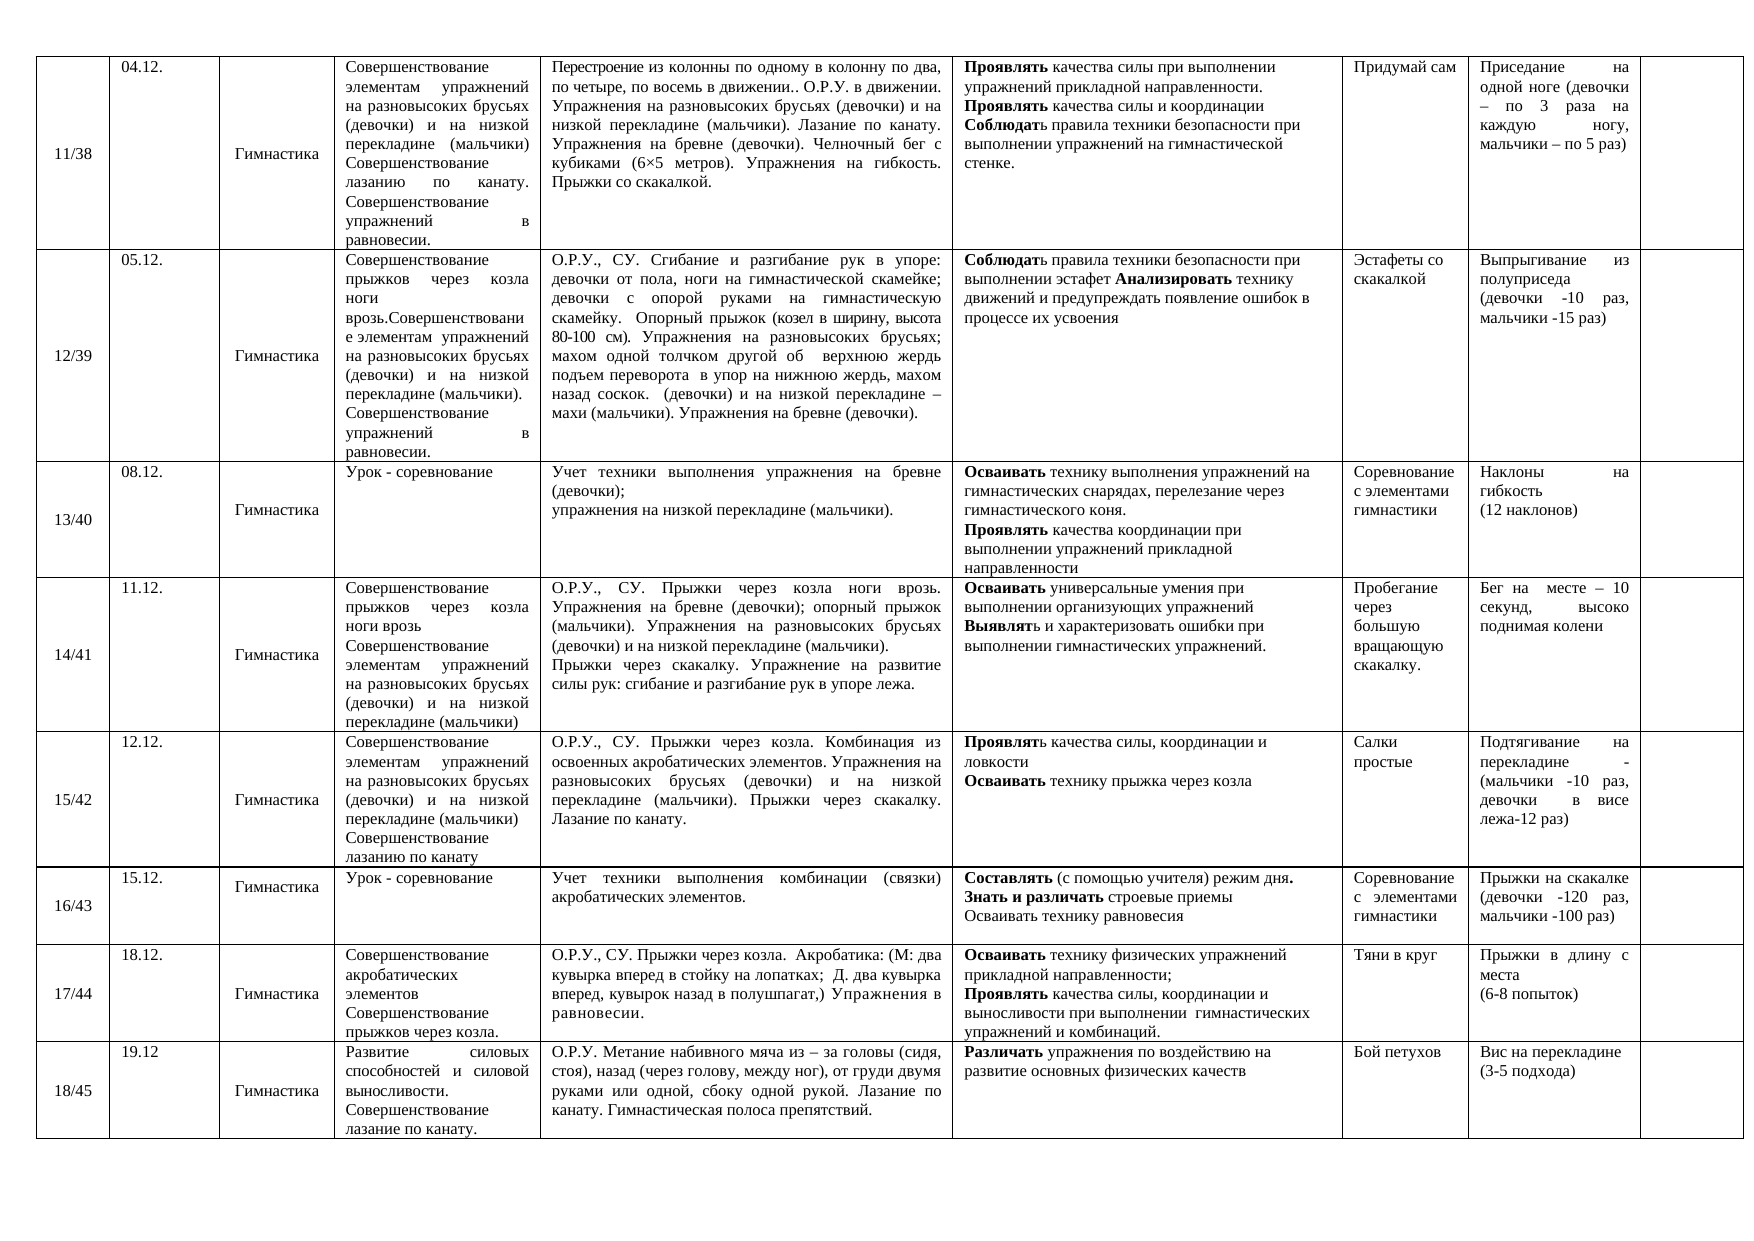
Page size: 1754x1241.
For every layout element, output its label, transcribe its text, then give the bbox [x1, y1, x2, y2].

table_cell 08.12. [110, 462, 219, 577]
table_cell Гимнастика [220, 250, 334, 461]
table_cell Эстафеты со скакалкой [1343, 250, 1468, 461]
table_cell Учет техники выполнения комбинации (связки) акробатических элементов. [541, 868, 952, 944]
table_cell 15/42 [37, 732, 109, 866]
table_cell 11.12. [110, 578, 219, 731]
table_cell [1641, 945, 1743, 1041]
table_cell Прыжки на скакалке (девочки -120 раз, мальчики -100 раз) [1469, 868, 1640, 944]
table_cell Различать упражнения по воздействию на развитие основных физических качеств [953, 1042, 1342, 1138]
table_cell Совершенствование элементам упражнений на разновысоких брусьях (девочки) и на низкой перекладине (мальчики) Совершенствование лазанию по канату [335, 732, 540, 866]
table_cell Наклоны на гибкость (12 наклонов) [1469, 462, 1640, 577]
table_cell [1641, 732, 1743, 866]
table_cell Урок - соревнование [335, 868, 540, 944]
table_cell Гимнастика [220, 462, 334, 577]
table_cell Гимнастика [220, 578, 334, 731]
table_cell Гимнастика [220, 57, 334, 249]
table_cell Урок - соревнование [335, 462, 540, 577]
table_cell Подтягивание на перекладине - (мальчики -10 раз, девочки в висе лежа-12 раз) [1469, 732, 1640, 866]
table_cell 15.12. [110, 868, 219, 944]
table_cell Осваивать универсальные умения при выполнении организующих упражнений Выявлять и характеризовать ошибки при выполнении гимнастических упражнений. [953, 578, 1342, 731]
table_cell [1641, 578, 1743, 731]
table_cell [1641, 1042, 1743, 1138]
table_cell О.Р.У., СУ. Сгибание и разгибание рук в упоре: девочки от пола, ноги на гимнастической скамейке; девочки с опорой руками на гимнастическую скамейку. Опорный прыжок (козел в ширину, высота 80-). Упражнения на разновысоких брусьях; махом одной толчком другой об верхнюю жердь подъем переворота в упор на нижнюю жердь, махом назад соскок. (девочки) и на низкой перекладине – махи (мальчики). Упражнения на бревне (девочки). [541, 250, 952, 461]
table_cell Гимнастика [220, 945, 334, 1041]
table_cell [1641, 57, 1743, 249]
table_cell 14/41 [37, 578, 109, 731]
table_cell 19.12 [110, 1042, 219, 1138]
table_cell 04.12. [110, 57, 219, 249]
table_cell Вис на перекладине (3-5 подхода) [1469, 1042, 1640, 1138]
table_cell Салки простые [1343, 732, 1468, 866]
table_cell Проявлять качества силы, координации и ловкости Осваивать технику прыжка через козла [953, 732, 1342, 866]
table_cell Совершенствование элементам упражнений на разновысоких брусьях (девочки) и на низкой перекладине (мальчики) Совершенствование лазанию по канату. Совершенствование упражнений в равновесии. [335, 57, 540, 249]
table_cell Развитие силовых способностей и силовой выносливости. Совершенствование лазание по канату. [335, 1042, 540, 1138]
table_cell Составлять (с помощью учителя) режим дня. Знать и различать строевые приемы Осваивать технику равновесия [953, 868, 1342, 944]
table_cell Тяни в круг [1343, 945, 1468, 1041]
table_cell Придумай сам [1343, 57, 1468, 249]
table_cell О.Р.У., СУ. Прыжки через козла. Акробатика: (М: два кувырка вперед в стойку на лопатках; Д. два кувырка вперед, кувырок назад в полушпагат,) Упражнения в равновесии. [541, 945, 952, 1041]
table_cell Гимнастика [220, 868, 334, 944]
table_cell [1641, 462, 1743, 577]
table_cell Совершенствование акробатических элементов Совершенствование прыжков через козла. [335, 945, 540, 1041]
table_cell 13/40 [37, 462, 109, 577]
table_cell Совершенствование прыжков через козла ноги врозь.Совершенствование элементам упражнений на разновысоких брусьях (девочки) и на низкой перекладине (мальчики). Совершенствование упражнений в равновесии. [335, 250, 540, 461]
table_cell Учет техники выполнения упражнения на бревне (девочки); упражнения на низкой перекладине (мальчики). [541, 462, 952, 577]
table_cell Соревнование с элементами гимнастики [1343, 868, 1468, 944]
table_cell Бег на месте – 10 секунд, высоко поднимая колени [1469, 578, 1640, 731]
table_cell Совершенствование прыжков через козла ноги врозь Совершенствование элементам упражнений на разновысоких брусьях (девочки) и на низкой перекладине (мальчики) [335, 578, 540, 731]
table_cell О.Р.У. Метание набивного мяча из – за головы (сидя, стоя), назад (через голову, между ног), от груди двумя руками или одной, сбоку одной рукой. Лазание по канату. Гимнастическая полоса препятствий. [541, 1042, 952, 1138]
table_cell 17/44 [37, 945, 109, 1041]
table_cell 12.12. [110, 732, 219, 866]
table_cell 18.12. [110, 945, 219, 1041]
table_cell Приседание на одной ноге (девочки – по 3 раза на каждую ногу, мальчики – по 5 раз) [1469, 57, 1640, 249]
table_cell О.Р.У., СУ. Прыжки через козла ноги врозь. Упражнения на бревне (девочки); опорный прыжок (мальчики). Упражнения на разновысоких брусьях (девочки) и на низкой перекладине (мальчики). Прыжки через скакалку. Упражнение на развитие силы рук: сгибание и разгибание рук в упоре лежа. [541, 578, 952, 731]
table_cell 05.12. [110, 250, 219, 461]
table_cell Выпрыгивание из полуприседа (девочки -10 раз, мальчики -15 раз) [1469, 250, 1640, 461]
table_cell Гимнастика [220, 732, 334, 866]
table_cell Осваивать технику выполнения упражнений на гимнастических снарядах, перелезание через гимнастического коня. Проявлять качества координации при выполнении упражнений прикладной направленности [953, 462, 1342, 577]
table_cell 11/38 [37, 57, 109, 249]
table_cell Гимнастика [220, 1042, 334, 1138]
table_cell 16/43 [37, 868, 109, 944]
table_cell 18/45 [37, 1042, 109, 1138]
table_cell Пробегание через большую вращающую скакалку. [1343, 578, 1468, 731]
table_cell Бой петухов [1343, 1042, 1468, 1138]
table_cell Проявлять качества силы при выполнении упражнений прикладной направленности. Проявлять качества силы и координации Соблюдать правила техники безопасности при выполнении упражнений на гимнастической стенке. [953, 57, 1342, 249]
table_cell [1641, 250, 1743, 461]
table_cell О.Р.У., СУ. Прыжки через козла. Комбинация из освоенных акробатических элементов. Упражнения на разновысоких брусьях (девочки) и на низкой перекладине (мальчики). Прыжки через скакалку. Лазание по канату. [541, 732, 952, 866]
table_cell [1641, 868, 1743, 944]
table_cell 12/39 [37, 250, 109, 461]
table_cell Прыжки в длину с места (6-8 попыток) [1469, 945, 1640, 1041]
table_cell Соревнование с элементами гимнастики [1343, 462, 1468, 577]
table_cell Соблюдать правила техники безопасности при выполнении эстафет Анализировать технику движений и предупреждать появление ошибок в процессе их усвоения [953, 250, 1342, 461]
table_cell Перестроение из колонны по одному в колонну по два, по четыре, по восемь в движении.. О.Р.У. в движении. Упражнения на разновысоких брусьях (девочки) и на низкой перекладине (мальчики). Лазание по канату. Упражнения на бревне (девочки). Челночный бег с кубиками (6×5 метров). Упражнения на гибкость. Прыжки со скакалкой. [541, 57, 952, 249]
